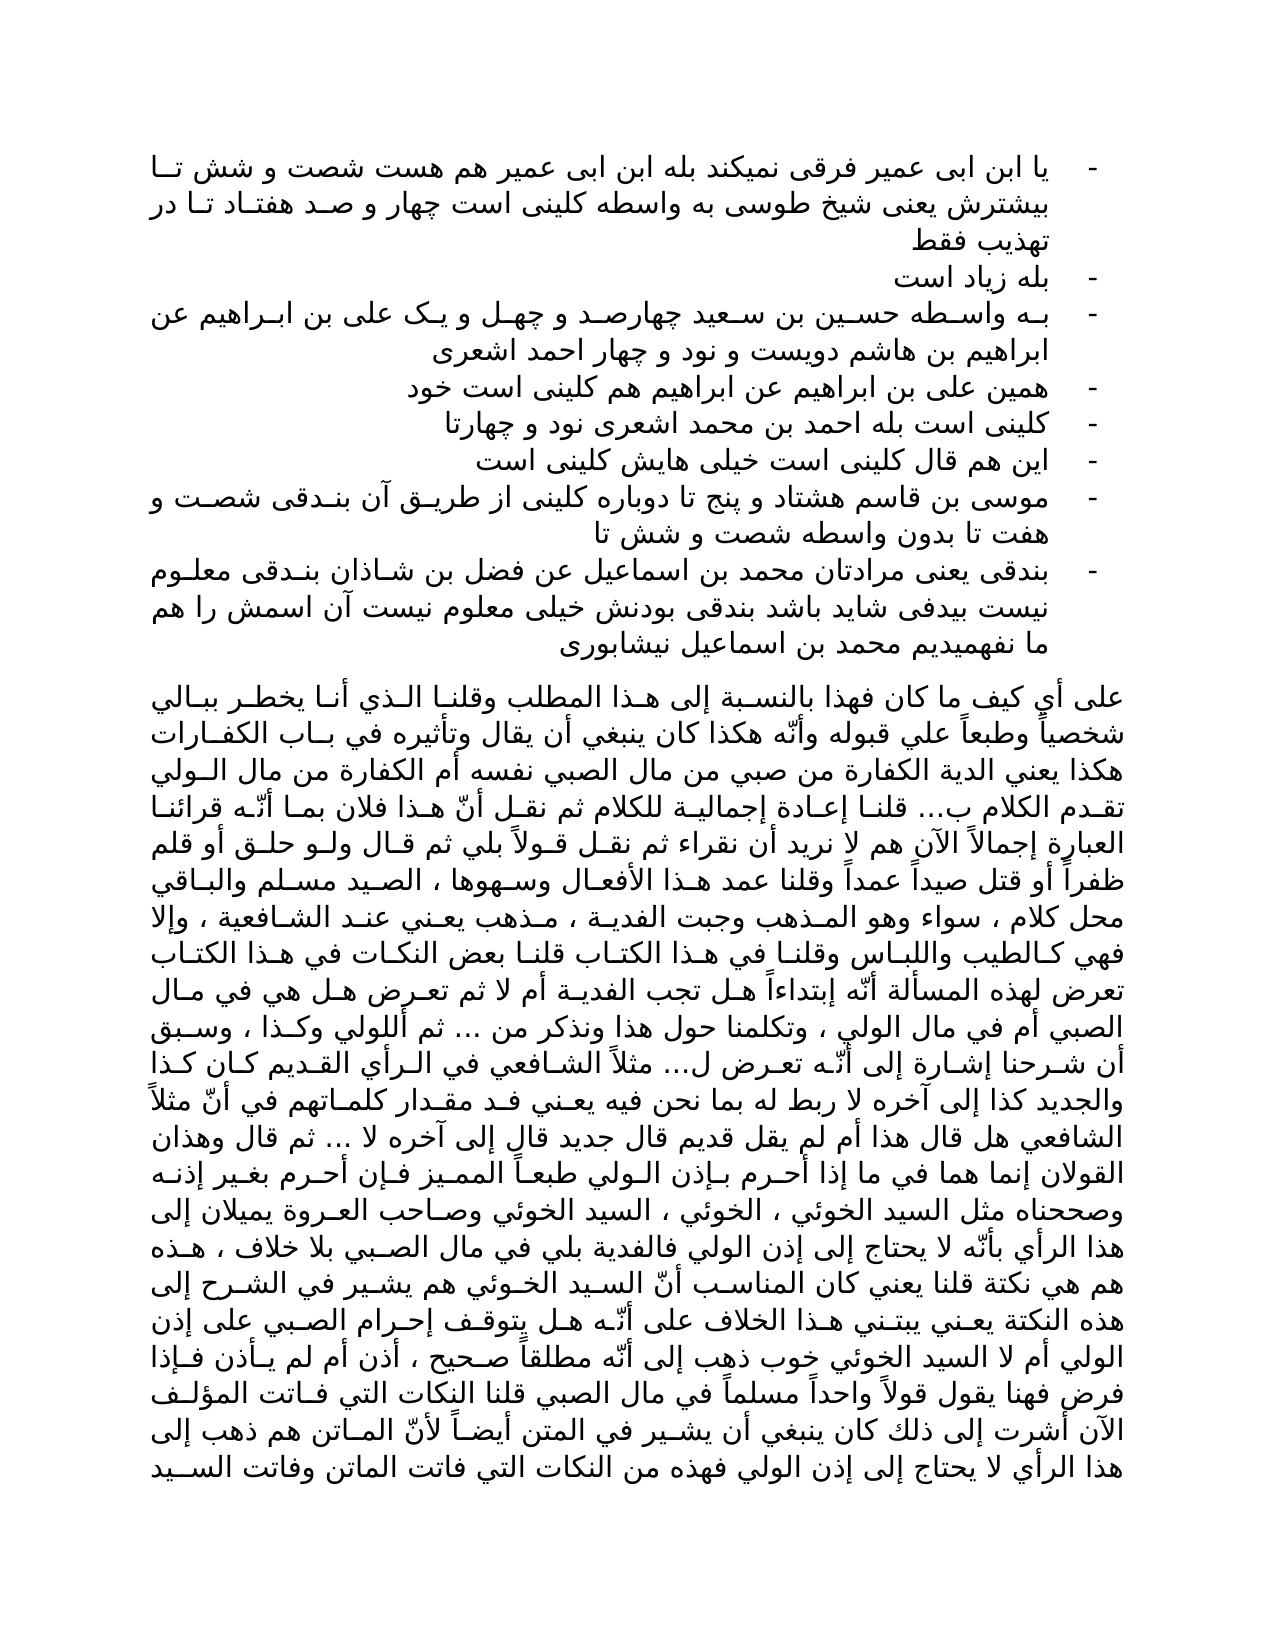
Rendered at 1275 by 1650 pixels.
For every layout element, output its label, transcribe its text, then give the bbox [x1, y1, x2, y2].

list به واسطه حسین بن سعید چهارصد و چهل و یک علی بن ابراهیم عن ابراهیم بن هاشم دویست و نود و چهار احمد اشعری [150, 297, 1087, 367]
list همین علی بن ابراهیم عن ابراهیم هم کلینی است خود [150, 370, 1087, 404]
list بندقی یعنی مرادتان محمد بن اسماعیل عن فضل بن شاذان بندقی معلوم نیست بیدفی شاید باشد بندقی بودنش خیلی معلوم نیست آن اسمش را هم ما نفهمیدیم محمد بن اسماعیل نیشابوری [150, 553, 1087, 661]
list موسی بن قاسم هشتاد و پنج تا دوباره کلینی از طریق آن بندقی شصت و هفت تا بدون واسطه شصت و شش تا [150, 480, 1087, 551]
list یا ابن ابی عمیر فرقی نمیکند بله ابن ابی عمیر هم هست شصت و شش تا بیشترش یعنی شیخ طوسی به واسطه کلینی است چهار و صد هفتاد تا در تهذیب فقط [150, 150, 1087, 257]
list بله زیاد است [150, 260, 1087, 294]
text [150, 680, 1125, 1484]
list کلینی است بله احمد بن محمد اشعری نود و چهارتا [150, 407, 1087, 441]
list این هم قال کلینی است خیلی هایش کلینی است [150, 443, 1087, 477]
